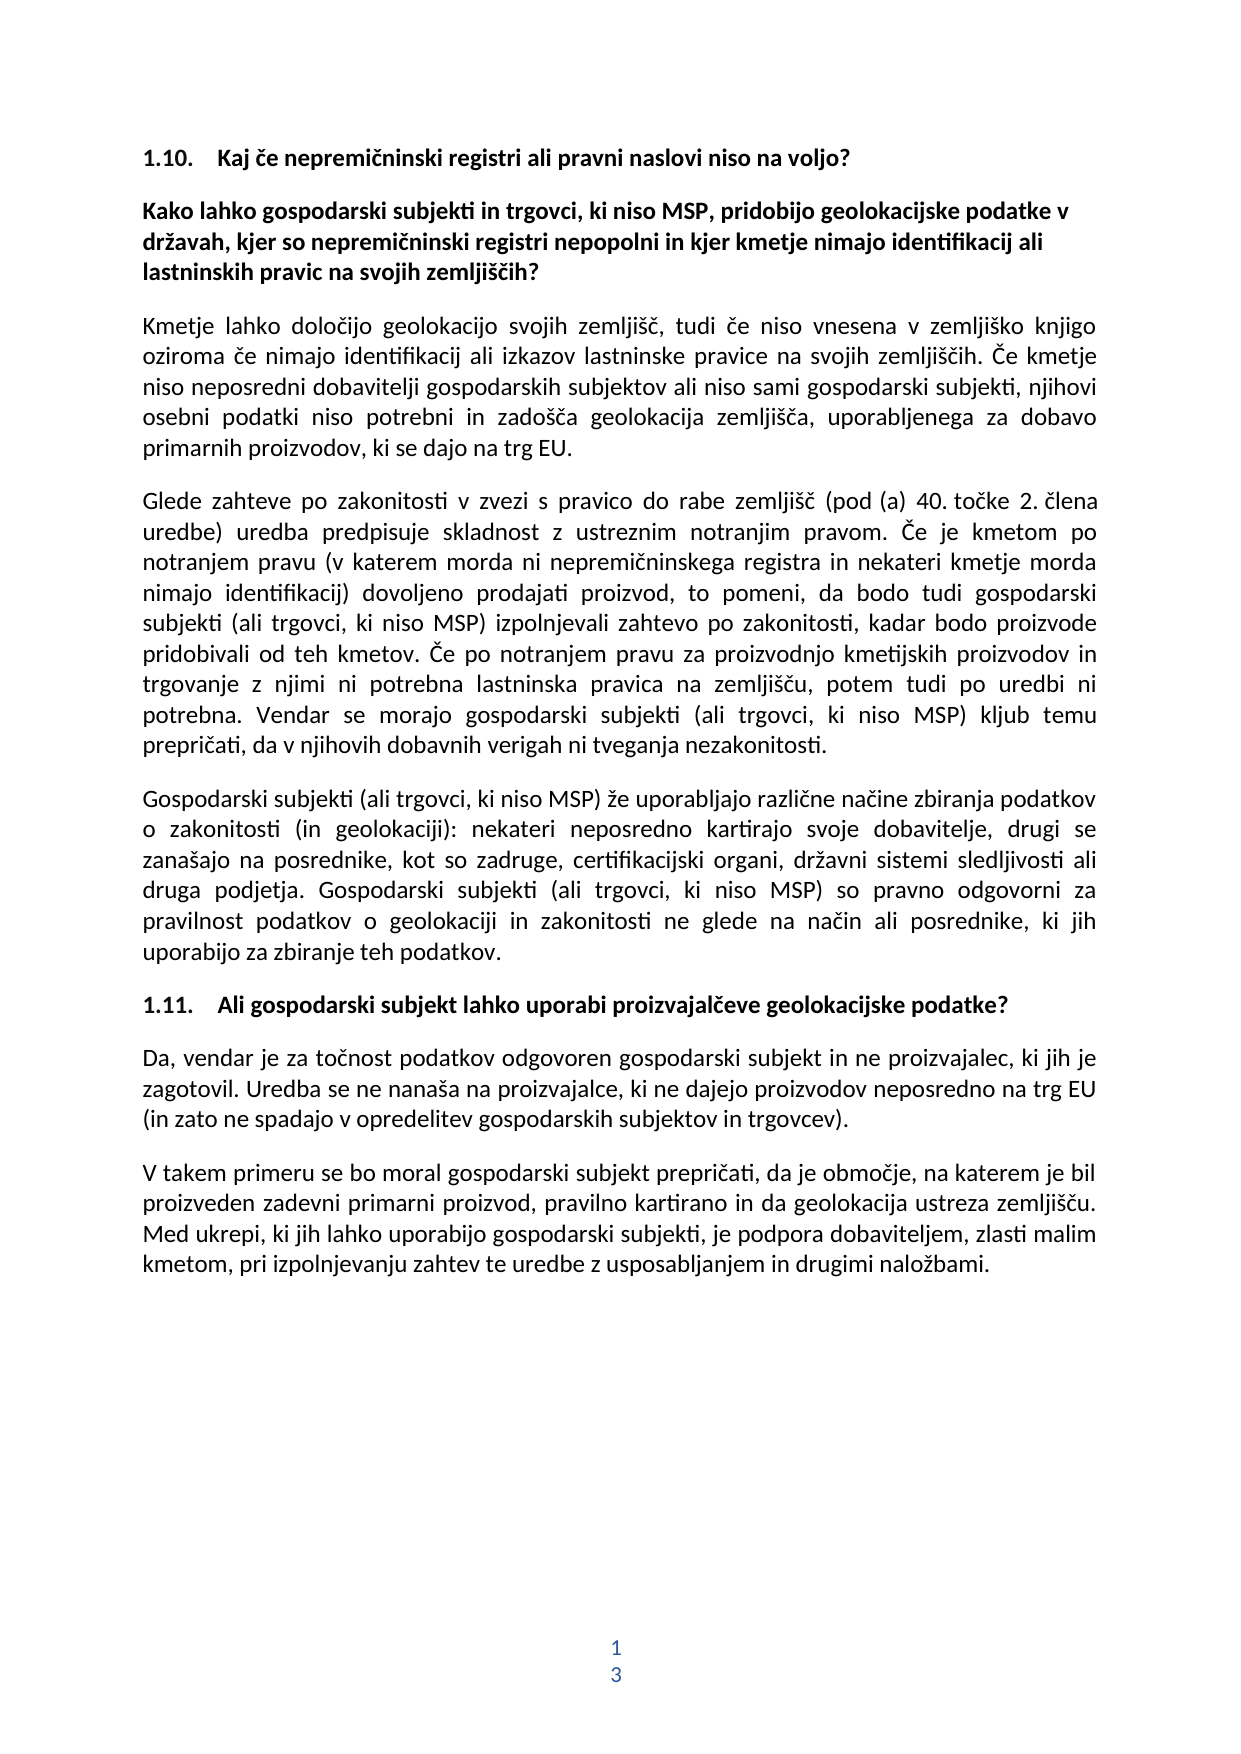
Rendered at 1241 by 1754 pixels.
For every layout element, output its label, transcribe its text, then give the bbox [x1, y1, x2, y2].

subtitle Ali gospodarski subjekt lahko uporabi proizvajalčeve geolokacijske podatke? [142, 989, 1098, 1019]
subtitle Kaj če nepremičninski registri ali pravni naslovi niso na voljo? [142, 142, 1098, 172]
text V takem primeru se bo moral gospodarski subjekt prepričati, da je območje, na katerem je bil proizveden zadevni primarni proizvod, pravilno kartirano in da geolokacija ustreza zemljišču. Med ukrepi, ki jih lahko uporabijo gospodarski subjekti, je podpora dobaviteljem, zlasti malim kmetom, pri izpolnjevanju zahtev te uredbe z usposabljanjem in drugimi naložbami. [142, 1157, 1098, 1279]
text Kmetje lahko določijo geolokacijo svojih zemljišč, tudi če niso vnesena v zemljiško knjigo oziroma če nimajo identifikacij ali izkazov lastninske pravice na svojih zemljiščih. Če kmetje niso neposredni dobavitelji gospodarskih subjektov ali niso sami gospodarski subjekti, njihovi osebni podatki niso potrebni in zadošča geolokacija zemljišča, uporabljenega za dobavo primarnih proizvodov, ki se dajo na trg EU. [142, 310, 1098, 462]
text Kako lahko gospodarski subjekti in trgovci, ki niso MSP, pridobijo geolokacijske podatke v državah, kjer so nepremičninski registri nepopolni in kjer kmetje nimajo identifikacij ali lastninskih pravic na svojih zemljiščih? [142, 195, 1098, 287]
text Da, vendar je za točnost podatkov odgovoren gospodarski subjekt in ne proizvajalec, ki jih je zagotovil. Uredba se ne nanaša na proizvajalce, ki ne dajejo proizvodov neposredno na trg EU (in zato ne spadajo v opredelitev gospodarskih subjektov in trgovcev). [142, 1042, 1098, 1134]
text Glede zahteve po zakonitosti v zvezi s pravico do rabe zemljišč (pod (a) 40. točke 2. člena uredbe) uredba predpisuje skladnost z ustreznim notranjim pravom. Če je kmetom po notranjem pravu (v katerem morda ni nepremičninskega registra in nekateri kmetje morda nimajo identifikacij) dovoljeno prodajati proizvod, to pomeni, da bodo tudi gospodarski subjekti (ali trgovci, ki niso MSP) izpolnjevali zahtevo po zakonitosti, kadar bodo proizvode pridobivali od teh kmetov. Če po notranjem pravu za proizvodnjo kmetijskih proizvodov in trgovanje z njimi ni potrebna lastninska pravica na zemljišču, potem tudi po uredbi ni potrebna. Vendar se morajo gospodarski subjekti (ali trgovci, ki niso MSP) kljub temu prepričati, da v njihovih dobavnih verigah ni tveganja nezakonitosti. [142, 485, 1098, 760]
text Gospodarski subjekti (ali trgovci, ki niso MSP) že uporabljajo različne načine zbiranja podatkov o zakonitosti (in geolokaciji): nekateri neposredno kartirajo svoje dobavitelje, drugi se zanašajo na posrednike, kot so zadruge, certifikacijski organi, državni sistemi sledljivosti ali druga podjetja. Gospodarski subjekti (ali trgovci, ki niso MSP) so pravno odgovorni za pravilnost podatkov o geolokaciji in zakonitosti ne glede na način ali posrednike, ki jih uporabijo za zbiranje teh podatkov. [142, 783, 1098, 966]
